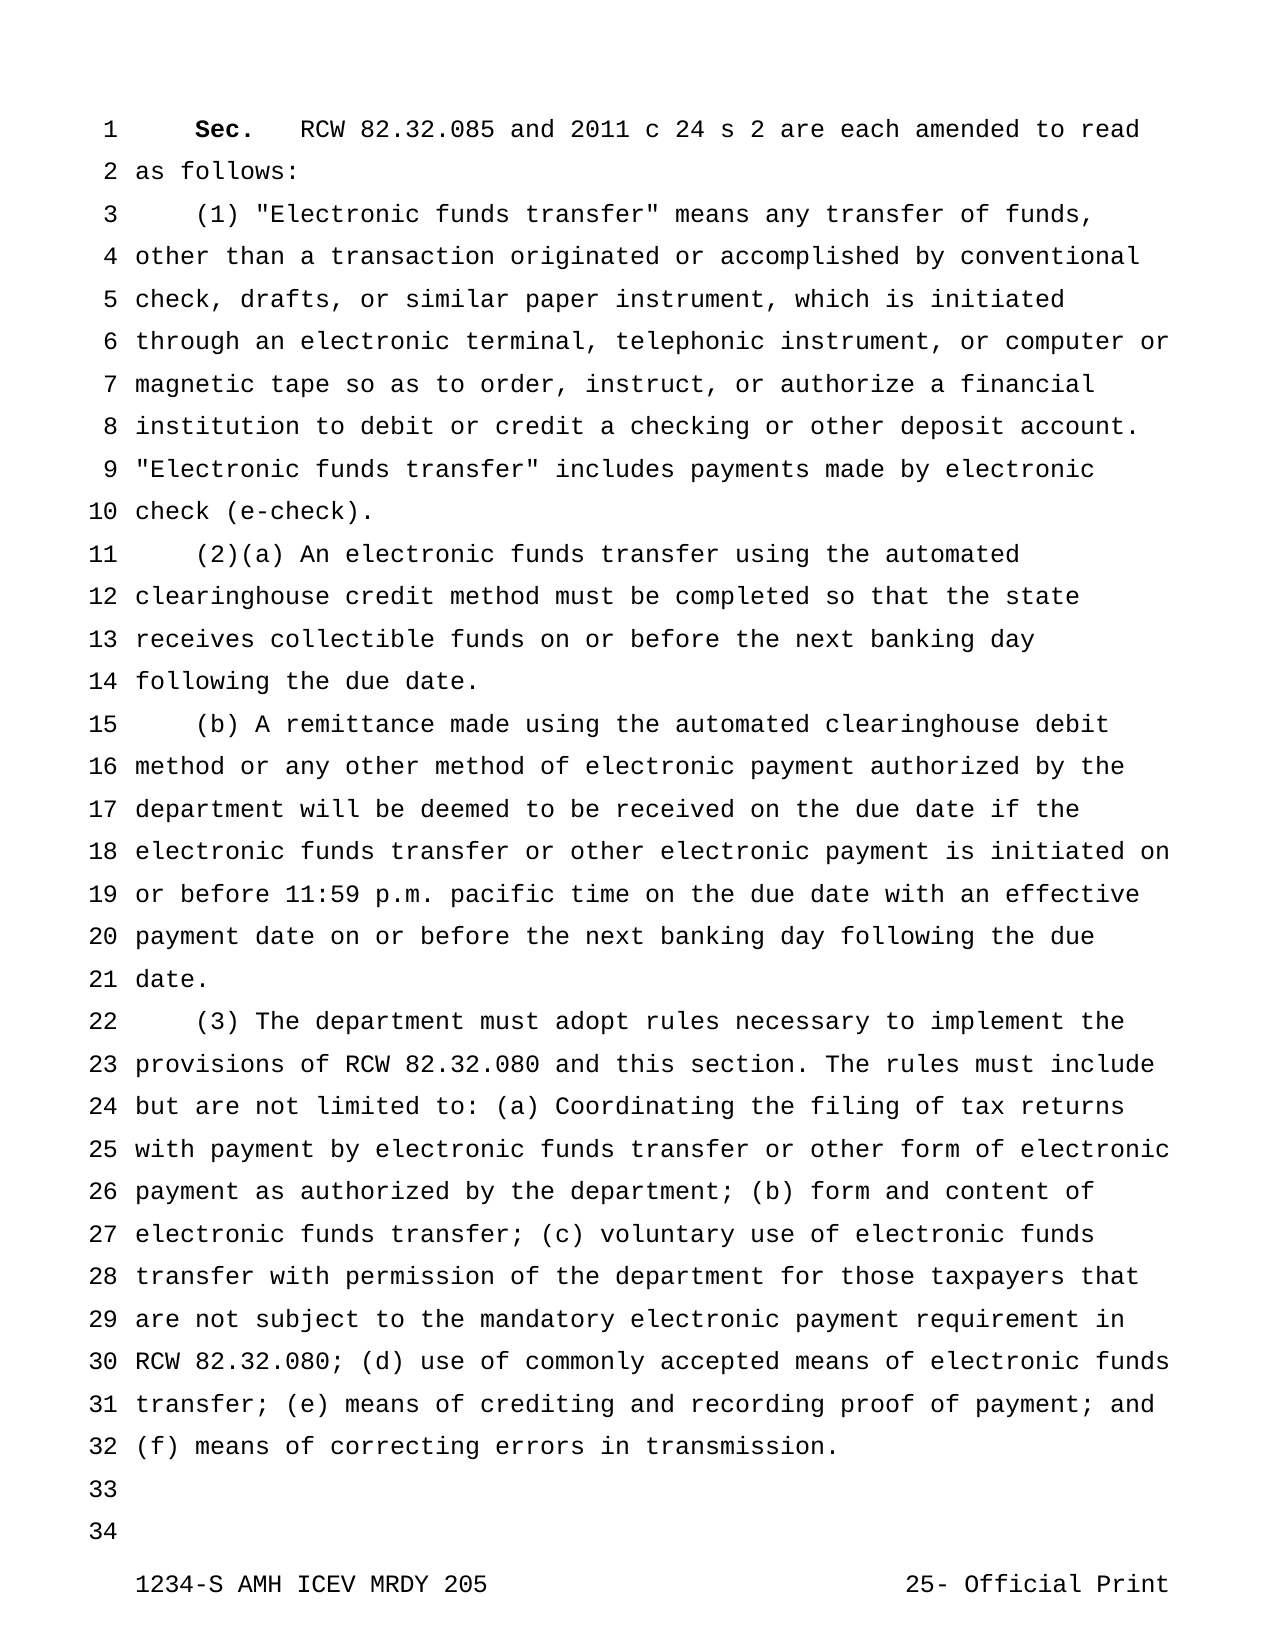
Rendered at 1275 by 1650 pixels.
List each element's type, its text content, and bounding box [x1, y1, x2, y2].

text (3) The department must adopt rules necessary to implement the provisions of RCW 82.32.080 and this section. The rules must include but are not limited to: (a) Coordinating the filing of tax returns with payment by electronic funds transfer or other form of electronic payment as authorized by the department; (b) form and content of electronic funds transfer; (c) voluntary use of electronic funds transfer with permission of the department for those taxpayers that are not subject to the mandatory electronic payment requirement in RCW 82.32.080; (d) use of commonly accepted means of electronic funds transfer; (e) means of crediting and recording proof of payment; and (f) means of correcting errors in transmission. [135, 996, 1170, 1463]
text (2)(a) An electronic funds transfer using the automated clearinghouse credit method must be completed so that the state receives collectible funds on or before the next banking day following the due date. [135, 528, 1170, 698]
text (1) "Electronic funds transfer" means any transfer of funds, other than a transaction originated or accomplished by conventional check, drafts, or similar paper instrument, which is initiated through an electronic terminal, telephonic instrument, or computer or magnetic tape so as to order, instruct, or authorize a financial institution to debit or credit a checking or other deposit account. "Electronic funds transfer" includes payments made by electronic check (e-check). [135, 188, 1170, 528]
text Sec. RCW 82.32.085 and 2011 c 24 s 2 are each amended to read as follows: [135, 103, 1170, 188]
text (b) A remittance made using the automated clearinghouse debit method or any other method of electronic payment authorized by the department will be deemed to be received on the due date if the electronic funds transfer or other electronic payment is initiated on or before 11:59 p.m. pacific time on the due date with an effective payment date on or before the next banking day following the due date. [135, 698, 1170, 996]
